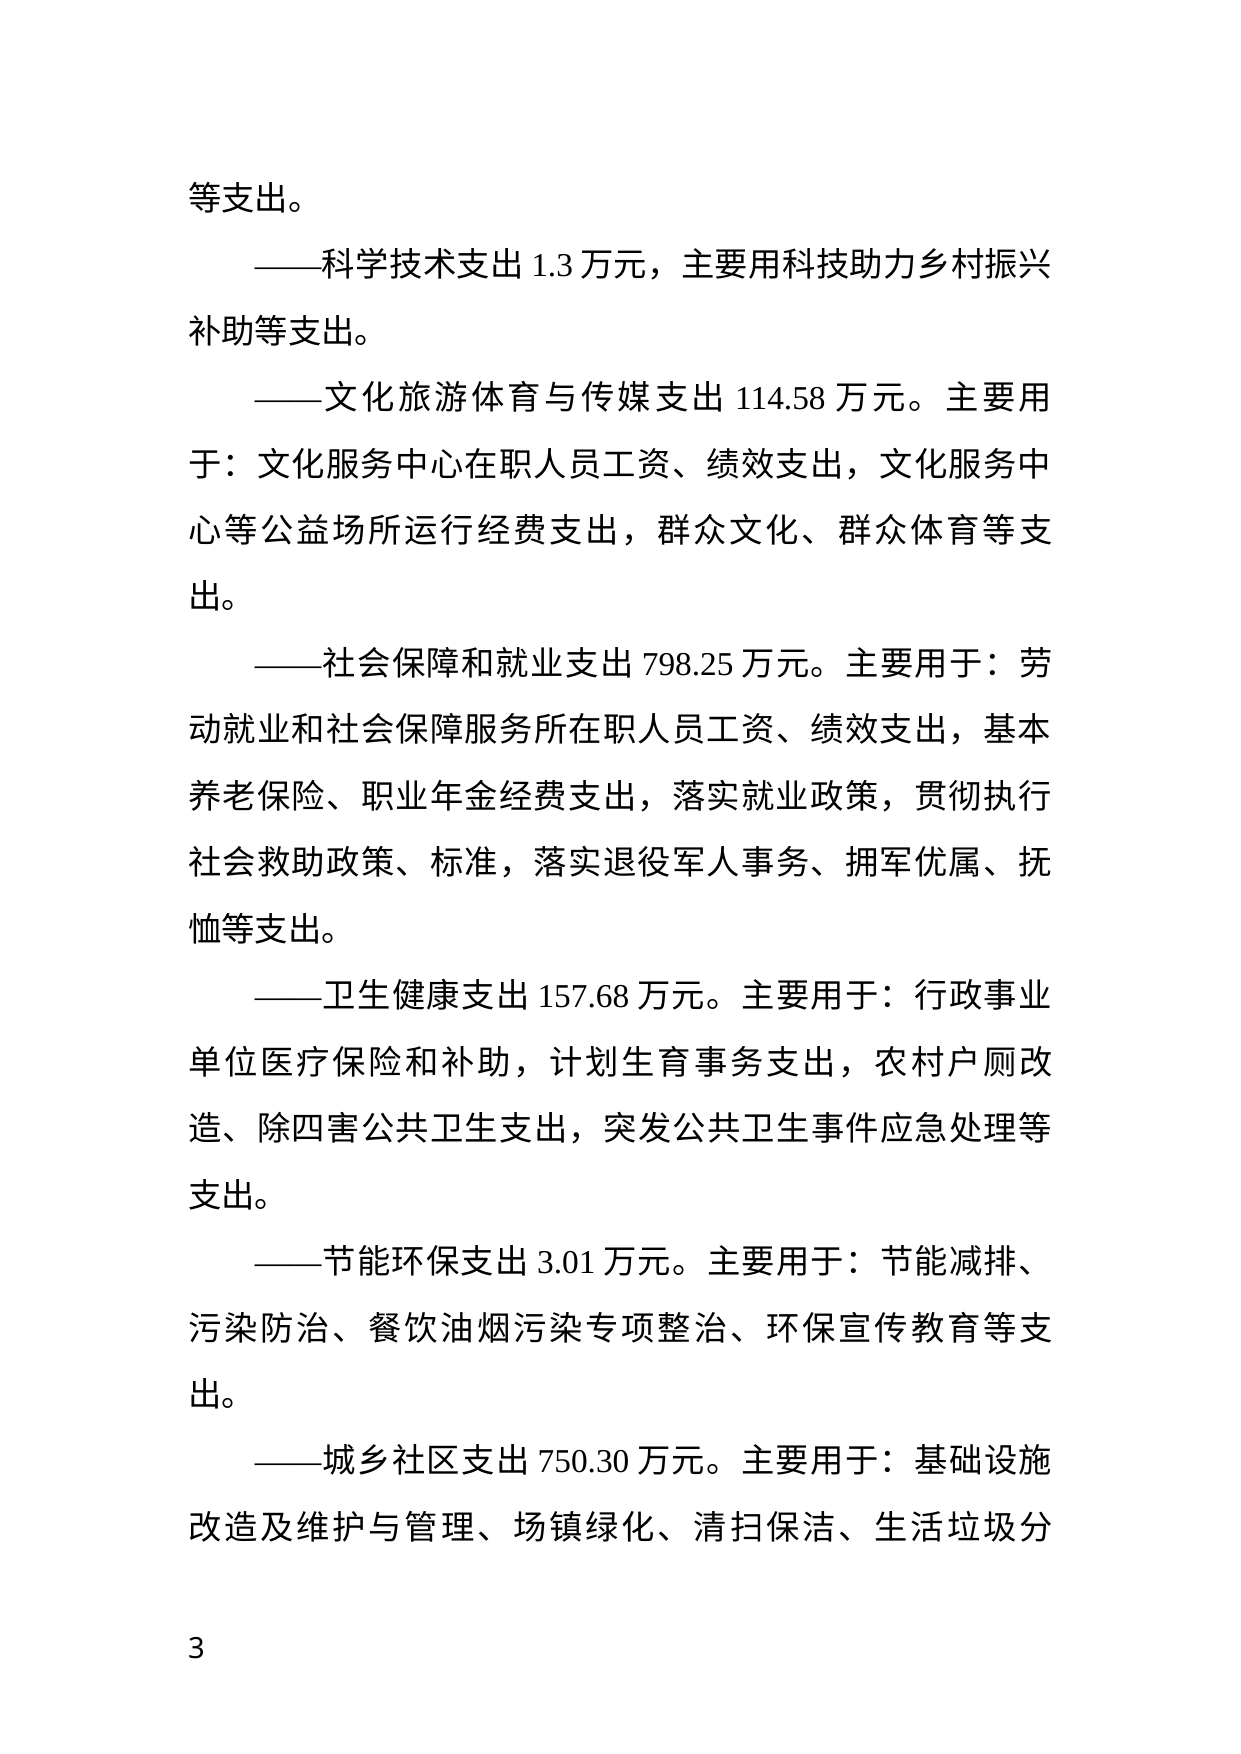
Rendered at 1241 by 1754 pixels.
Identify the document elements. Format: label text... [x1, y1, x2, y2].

text ——社会保障和就业支出798.25万元。主要用于：劳动就业和社会保障服务所在职人员工资、绩效支出，基本养老保险、职业年金经费支出，落实就业政策，贯彻执行社会救助政策、标准，落实退役军人事务、拥军优属、抚恤等支出。 [188, 628, 1052, 960]
text ——节能环保支出3.01万元。主要用于：节能减排、污染防治、餐饮油烟污染专项整治、环保宣传教育等支出。 [188, 1226, 1052, 1425]
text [188, 1425, 1052, 1558]
text ——卫生健康支出157.68万元。主要用于：行政事业单位医疗保险和补助，计划生育事务支出，农村户厕改造、除四害公共卫生支出，突发公共卫生事件应急处理等支出。 [188, 960, 1052, 1226]
text ——文化旅游体育与传媒支出114.58万元。主要用于：文化服务中心在职人员工资、绩效支出，文化服务中心等公益场所运行经费支出，群众文化、群众体育等支出。 [188, 362, 1052, 628]
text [188, 162, 1052, 229]
text ——科学技术支出1.3万元，主要用科技助力乡村振兴补助等支出。 [188, 229, 1052, 362]
